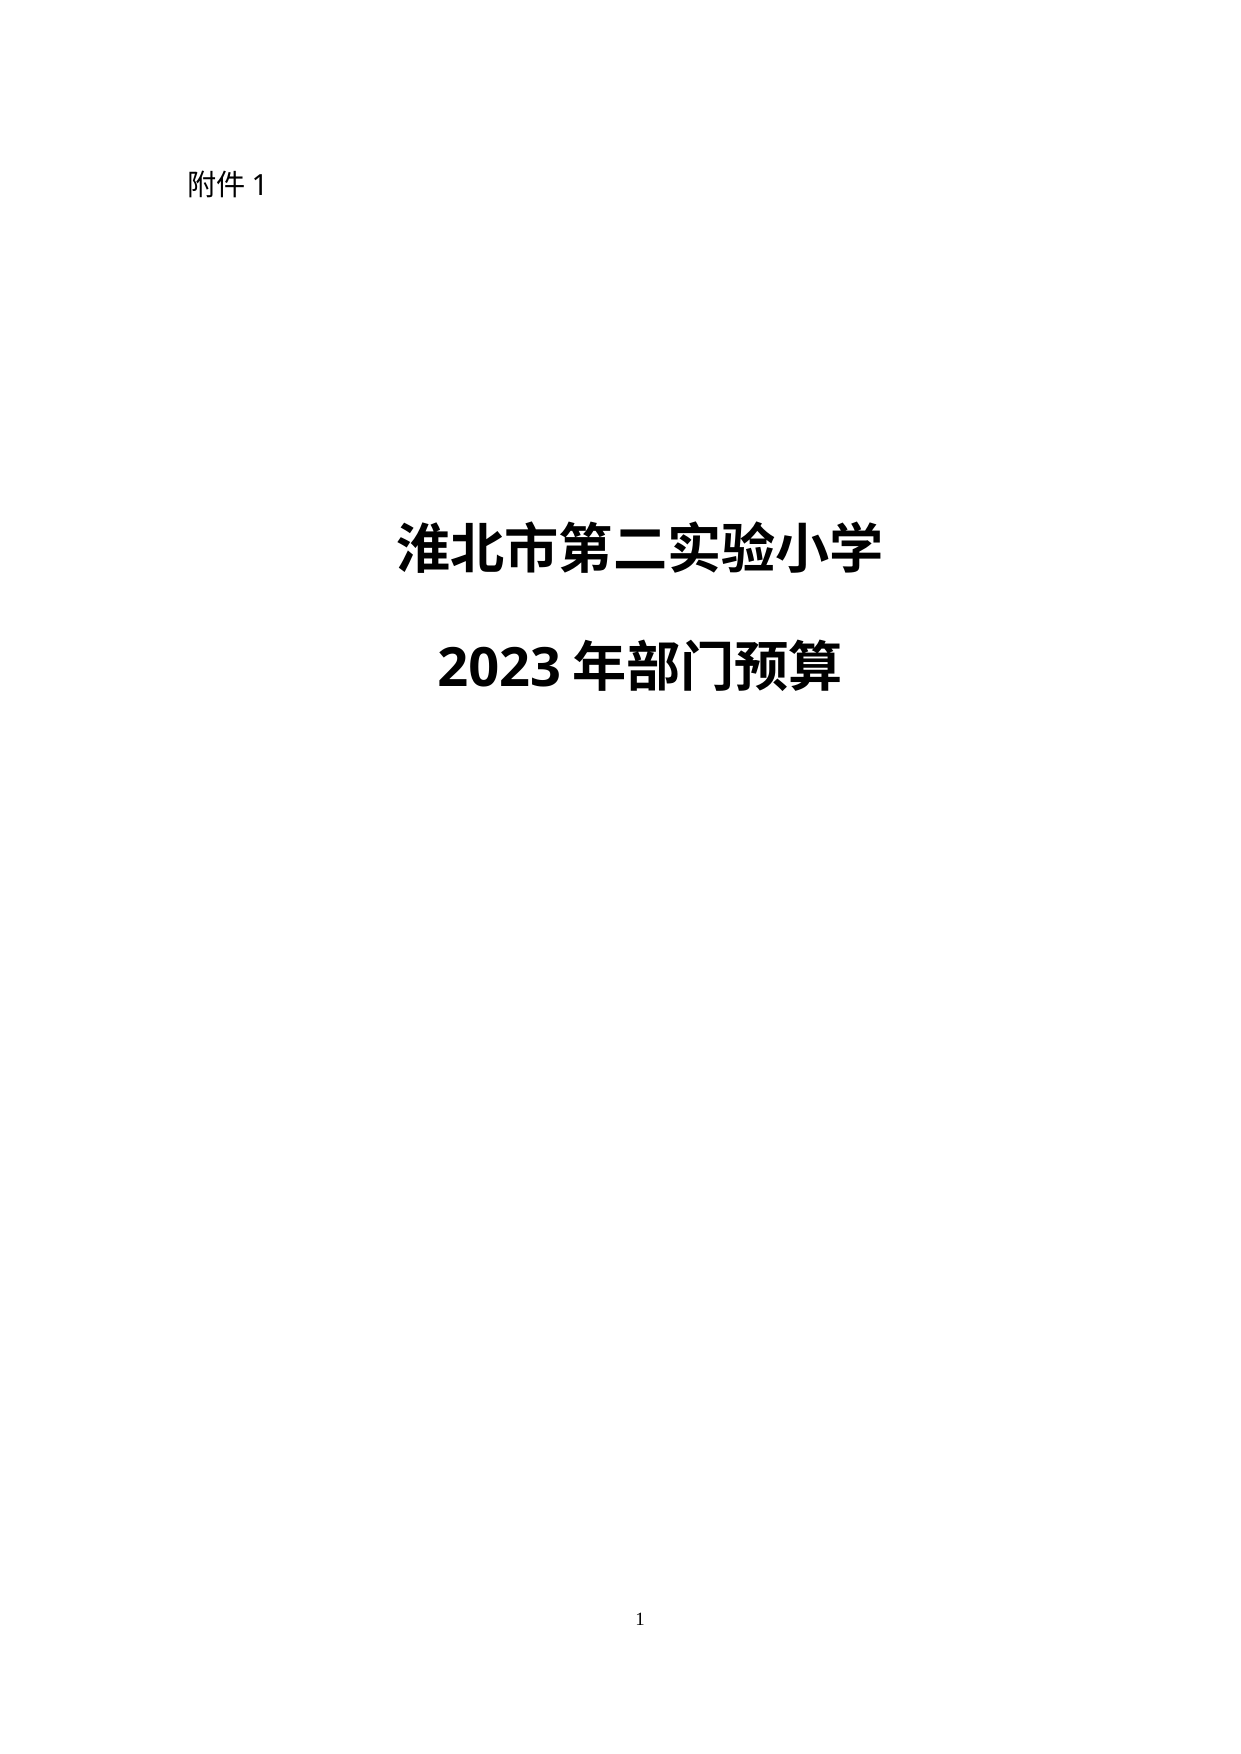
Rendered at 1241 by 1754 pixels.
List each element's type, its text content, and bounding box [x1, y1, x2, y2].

text 附件1 [187, 162, 1092, 204]
text 淮北市第二实验小学 [187, 506, 1092, 584]
text 2023年部门预算 [187, 624, 1092, 702]
